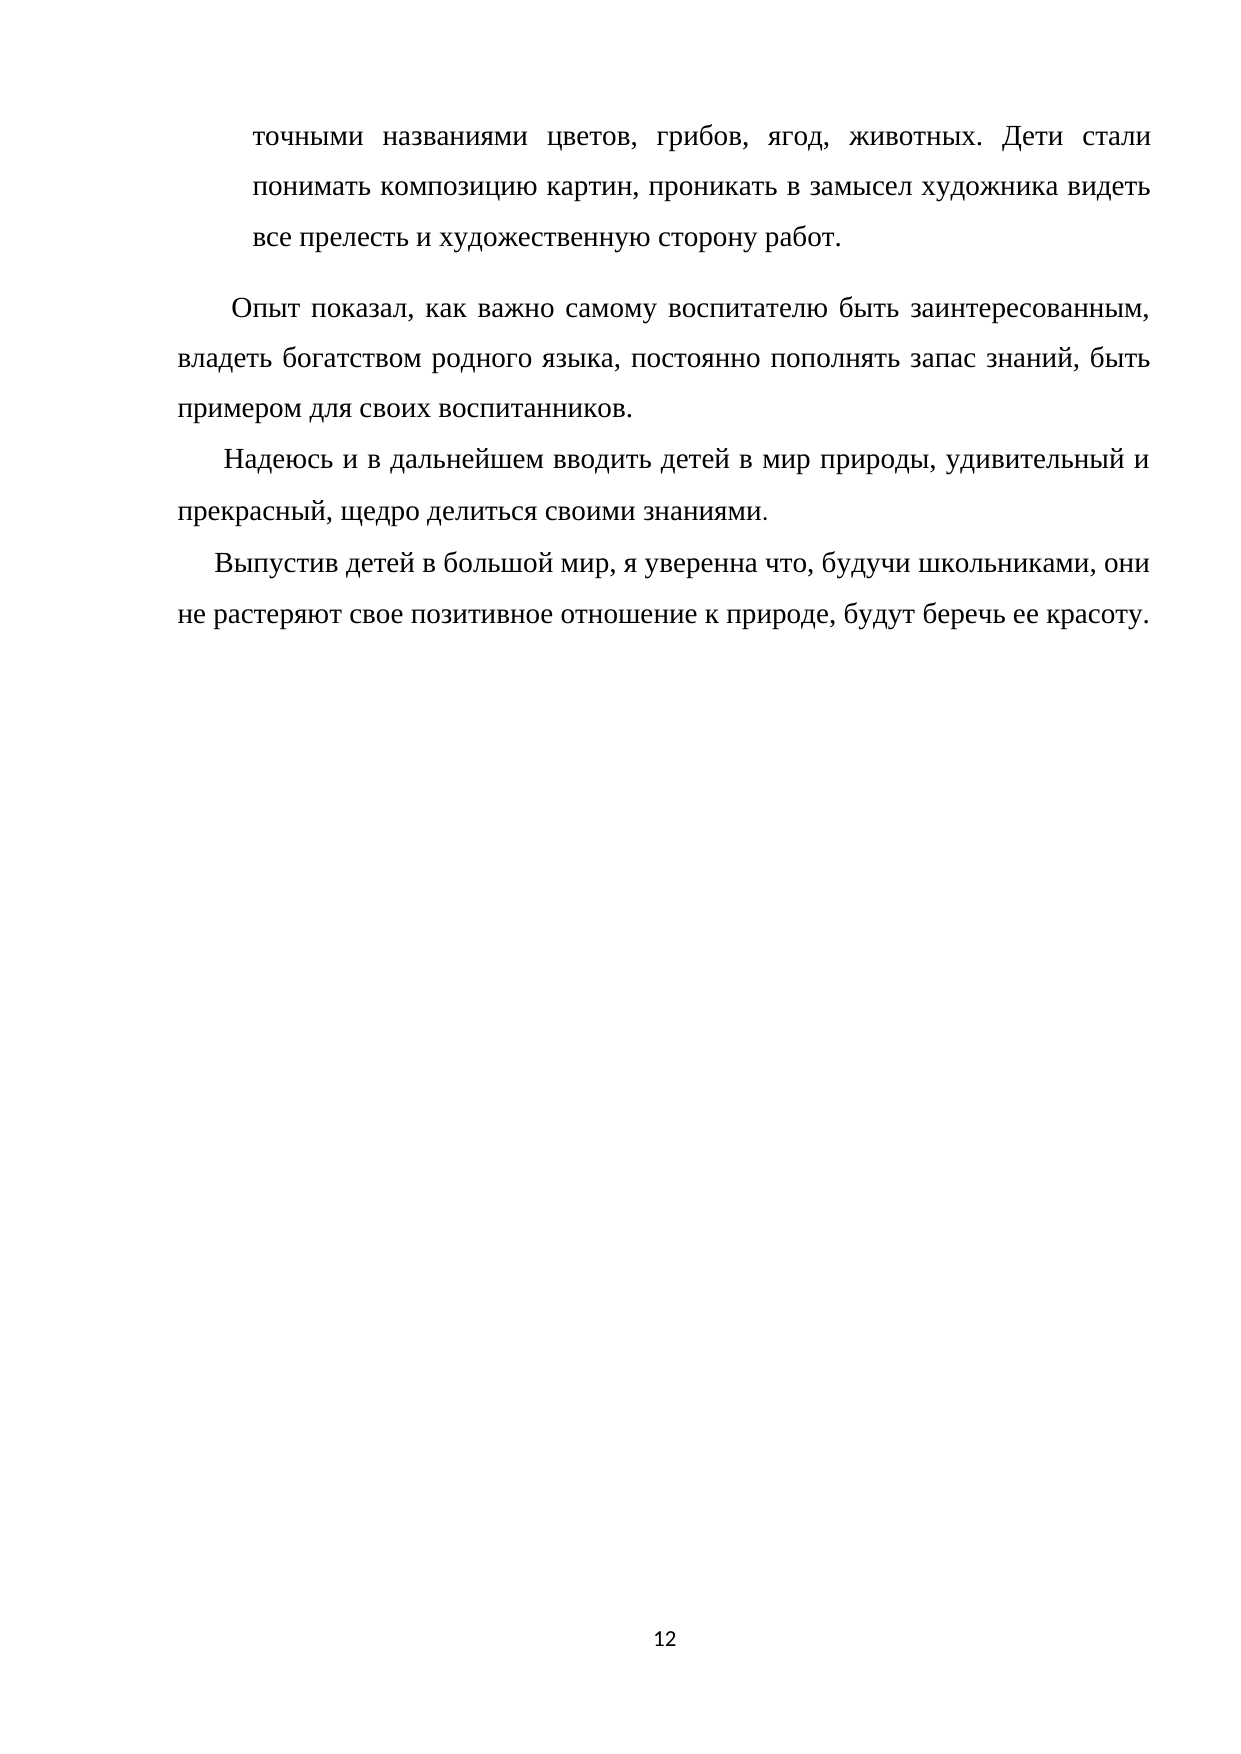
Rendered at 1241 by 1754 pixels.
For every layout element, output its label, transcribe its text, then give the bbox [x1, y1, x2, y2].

text Опыт показал, как важно самому воспитателю быть заинтересованным, владеть богатством родного языка, постоянно пополнять запас знаний, быть примером для своих воспитанников. [177, 290, 1152, 424]
text Надеюсь и в дальнейшем вводить детей в мир природы, удивительный и прекрасный, щедро делиться своими знаниями. [177, 441, 1152, 528]
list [215, 118, 1152, 252]
text Выпустив детей в большой мир, я уверенна что, будучи школьниками, они не растеряют свое позитивное отношение к природе, будут беречь ее красоту. [177, 546, 1152, 629]
